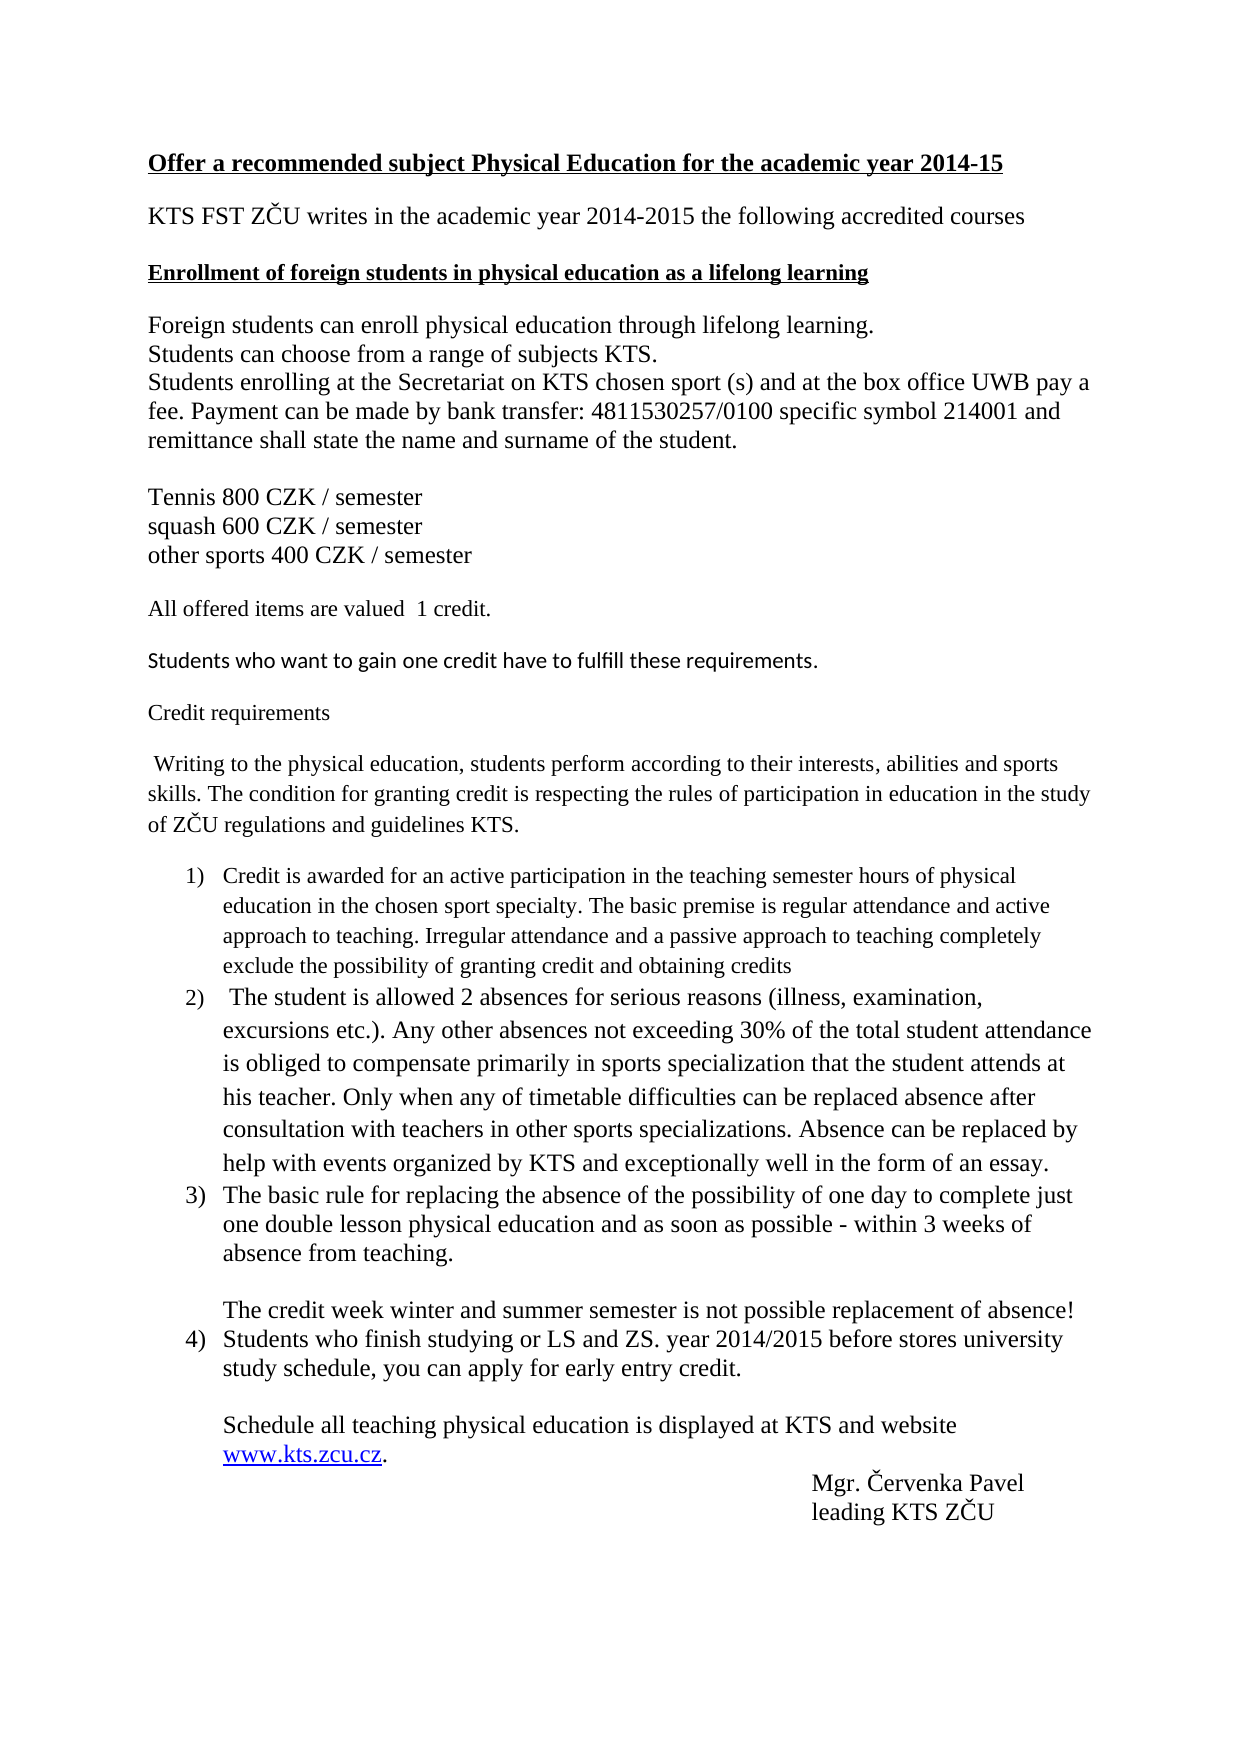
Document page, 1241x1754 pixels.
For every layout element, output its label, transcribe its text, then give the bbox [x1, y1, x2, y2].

text KTS FST ZČU writes in the academic year 2014-2015 the following accredited courses [148, 201, 1093, 230]
text Foreign students can enroll physical education through lifelong learning. Students can choose from a range of subjects KTS. Students enrolling at the Secretariat on KTS chosen sport (s) and at the box office UWB pay a fee. Payment can be made by bank transfer: 4811530257/0100 specific symbol 214001 and remittance shall state the name and surname of the student. Tennis 800 CZK / semester squash 600 CZK / semester other sports 400 CZK / semester [148, 310, 1093, 569]
text Offer a recommended subject Physical Education for the academic year 2014-15 [148, 148, 1093, 176]
text Credit requirements [148, 699, 1093, 726]
text Students who want to gain one credit have to fulfill these requirements. [148, 646, 1093, 674]
list Students who finish studying or LS and ZS. year 2014/2015 before stores university study schedule, you can apply for early entry credit. Schedule all teaching physical education is displayed at KTS and website www.kts.zcu.cz. Mgr. Červenka Pavel leading KTS ZČU [185, 1324, 1093, 1526]
list The student is allowed 2 absences for serious reasons (illness, examination, excursions etc.). Any other absences not exceeding 30% of the total student attendance is obliged to compensate primarily in sports specialization that the student attends at his teacher. Only when any of timetable difficulties can be replaced absence after consultation with teachers in other sports specializations. Absence can be replaced by help with events organized by KTS and exceptionally well in the form of an essay. [185, 982, 1093, 1176]
text Enrollment of foreign students in physical education as a lifelong learning [148, 259, 1093, 285]
text Writing to the physical education, students perform according to their interests, abilities and sports skills. The condition for granting credit is respecting the rules of participation in education in the study of ZČU regulations and guidelines KTS. [148, 750, 1093, 837]
list Credit is awarded for an active participation in the teaching semester hours of physical education in the chosen sport specialty. The basic premise is regular attendance and active approach to teaching. Irregular attendance and a passive approach to teaching completely exclude the possibility of granting credit and obtaining credits [185, 862, 1093, 979]
text All offered items are valued 1 credit. [148, 595, 1093, 621]
list The basic rule for replacing the absence of the possibility of one day to complete just one double lesson physical education and as soon as possible - within 3 weeks of absence from teaching. The credit week winter and summer semester is not possible replacement of absence! [185, 1181, 1093, 1324]
